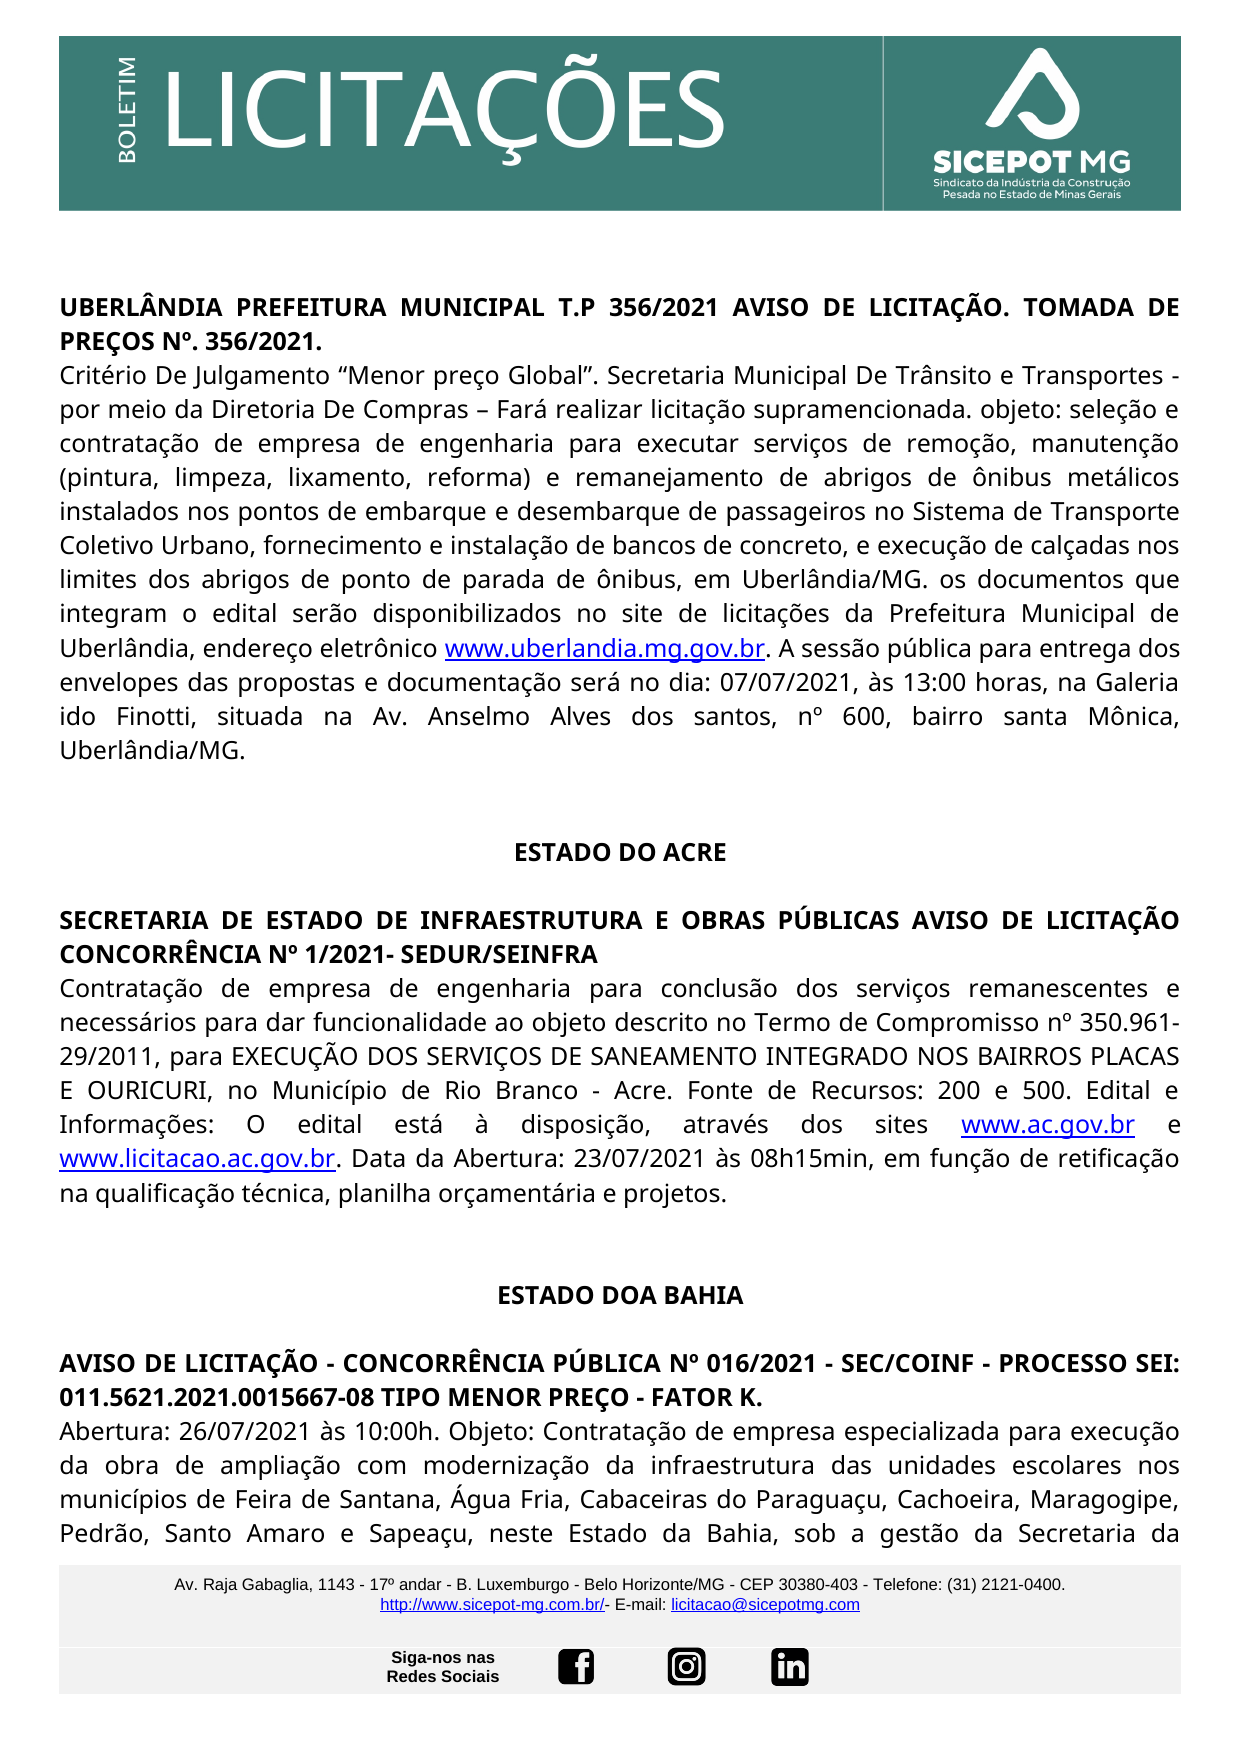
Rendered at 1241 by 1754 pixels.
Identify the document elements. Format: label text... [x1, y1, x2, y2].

picture [771, 1648, 809, 1686]
picture [557, 1648, 594, 1685]
text Contratação de empresa de engenharia para conclusão dos serviços remanescentes e necessários para dar funcionalidade ao objeto descrito no Termo de Compromisso nº 350.961-29/2011, para EXECUÇÃO DOS SERVIÇOS DE SANEAMENTO INTEGRADO NOS BAIRROS PLACAS E OURICURI, no Município de Rio Branco - Acre. Fonte de Recursos: 200 e 500. Edital e Informações: O edital está à disposição, através dos sites www.ac.gov.br e www.licitacao.ac.gov.br. Data da Abertura: 23/07/2021 às 08h15min, em função de retificação na qualificação técnica, planilha orçamentária e projetos. [59, 971, 1181, 1209]
picture [667, 1647, 706, 1686]
text SECRETARIA DE ESTADO DE INFRAESTRUTURA E OBRAS PÚBLICAS AVISO DE LICITAÇÃO CONCORRÊNCIA Nº 1/2021- SEDUR/SEINFRA [59, 903, 1181, 971]
picture [59, 36, 1181, 211]
text ESTADO DOA BAHIA [59, 1277, 1181, 1311]
text AVISO DE LICITAÇÃO - CONCORRÊNCIA PÚBLICA Nº 016/2021 - SEC/COINF - PROCESSO SEI: 011.5621.2021.0015667-08 TIPO MENOR PREÇO - FATOR K. [59, 1346, 1181, 1414]
text UBERLÂNDIA PREFEITURA MUNICIPAL T.P 356/2021 AVISO DE LICITAÇÃO. TOMADA DE PREÇOS Nº. 356/2021. [59, 289, 1181, 358]
text Critério De Julgamento “Menor preço Global”. Secretaria Municipal De Trânsito e Transportes - por meio da Diretoria De Compras – Fará realizar licitação supramencionada. objeto: seleção e contratação de empresa de engenharia para executar serviços de remoção, manutenção (pintura, limpeza, lixamento, reforma) e remanejamento de abrigos de ônibus metálicos instalados nos pontos de embarque e desembarque de passageiros no Sistema de Transporte Coletivo Urbano, fornecimento e instalação de bancos de concreto, e execução de calçadas nos limites dos abrigos de ponto de parada de ônibus, em Uberlândia/MG. os documentos que integram o edital serão disponibilizados no site de licitações da Prefeitura Municipal de Uberlândia, endereço eletrônico www.uberlandia.mg.gov.br. A sessão pública para entrega dos envelopes das propostas e documentação será no dia: 07/07/2021, às 13:00 horas, na Galeria ido Finotti, situada na Av. Anselmo Alves dos santos, nº 600, bairro santa Mônica, Uberlândia/MG. [59, 358, 1181, 766]
text ESTADO DO ACRE [59, 834, 1181, 869]
